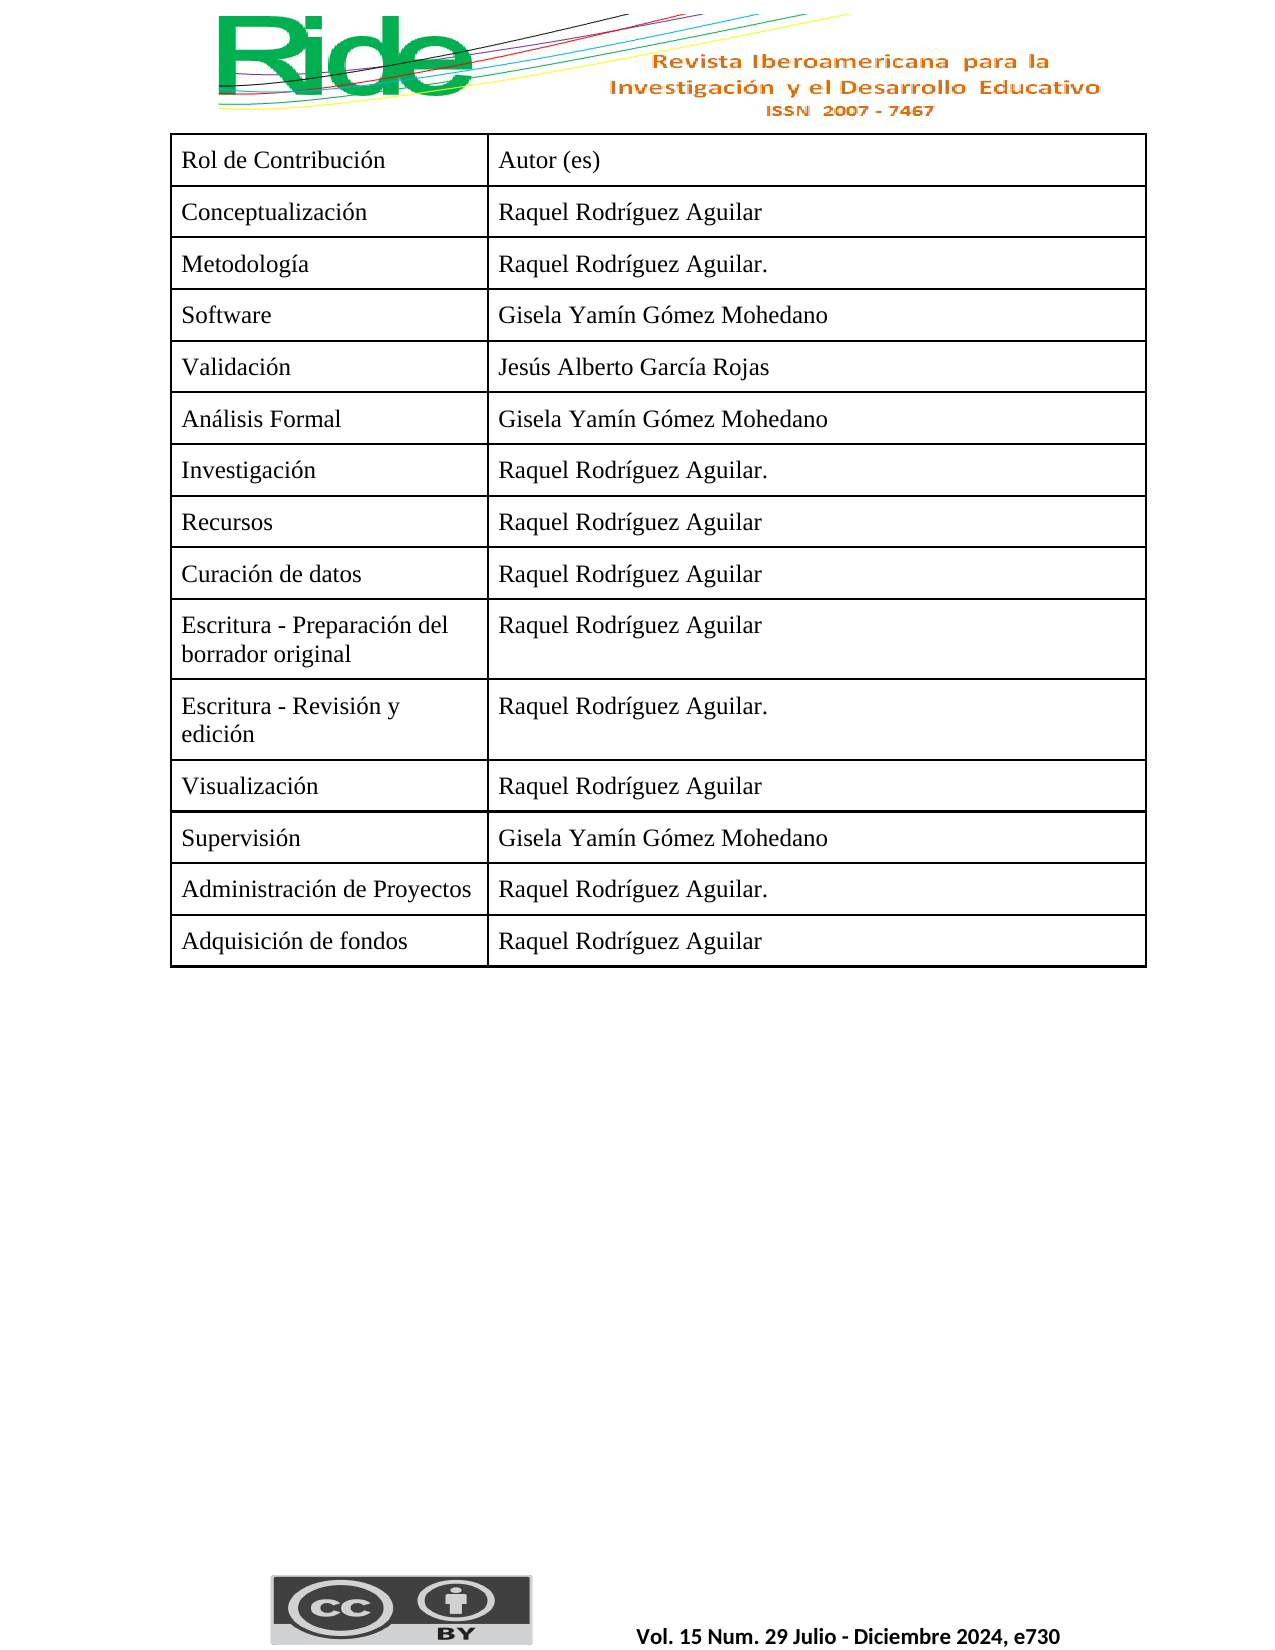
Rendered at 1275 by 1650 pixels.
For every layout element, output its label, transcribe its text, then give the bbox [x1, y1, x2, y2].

table_cell Investigación [172, 445, 487, 494]
table_cell Metodología [172, 238, 487, 288]
table_cell Supervisión [172, 813, 487, 862]
picture [270, 1575, 533, 1645]
table_cell Raquel Rodríguez Aguilar. [489, 445, 1145, 494]
table_cell Raquel Rodríguez Aguilar [489, 761, 1145, 810]
table_header Autor (es) [489, 135, 1145, 184]
table_cell Curación de datos [172, 548, 487, 598]
table_cell Escritura - Revisión y edición [172, 680, 487, 759]
table_cell Raquel Rodríguez Aguilar [489, 548, 1145, 598]
table_cell Raquel Rodríguez Aguilar [489, 187, 1145, 236]
table_cell Escritura - Preparación del borrador original [172, 600, 487, 678]
table_cell Conceptualización [172, 187, 487, 236]
table_cell Recursos [172, 497, 487, 546]
table_header Rol de Contribución [172, 135, 487, 184]
table_cell Adquisición de fondos [172, 916, 487, 965]
table_cell Validación [172, 342, 487, 391]
table_cell Software [172, 290, 487, 339]
table_cell Gisela Yamín Gómez Mohedano [489, 393, 1145, 443]
table_cell Administración de Proyectos [172, 864, 487, 914]
picture [218, 14, 1104, 119]
table_cell Gisela Yamín Gómez Mohedano [489, 813, 1145, 862]
table_cell Raquel Rodríguez Aguilar. [489, 680, 1145, 759]
table_cell Raquel Rodríguez Aguilar [489, 497, 1145, 546]
table_cell Raquel Rodríguez Aguilar. [489, 864, 1145, 914]
table_cell Gisela Yamín Gómez Mohedano [489, 290, 1145, 339]
table_cell Jesús Alberto García Rojas [489, 342, 1145, 391]
table_cell Raquel Rodríguez Aguilar. [489, 238, 1145, 288]
table_cell Raquel Rodríguez Aguilar [489, 600, 1145, 678]
table_cell Raquel Rodríguez Aguilar [489, 916, 1145, 965]
table_cell Visualización [172, 761, 487, 810]
table_cell Análisis Formal [172, 393, 487, 443]
